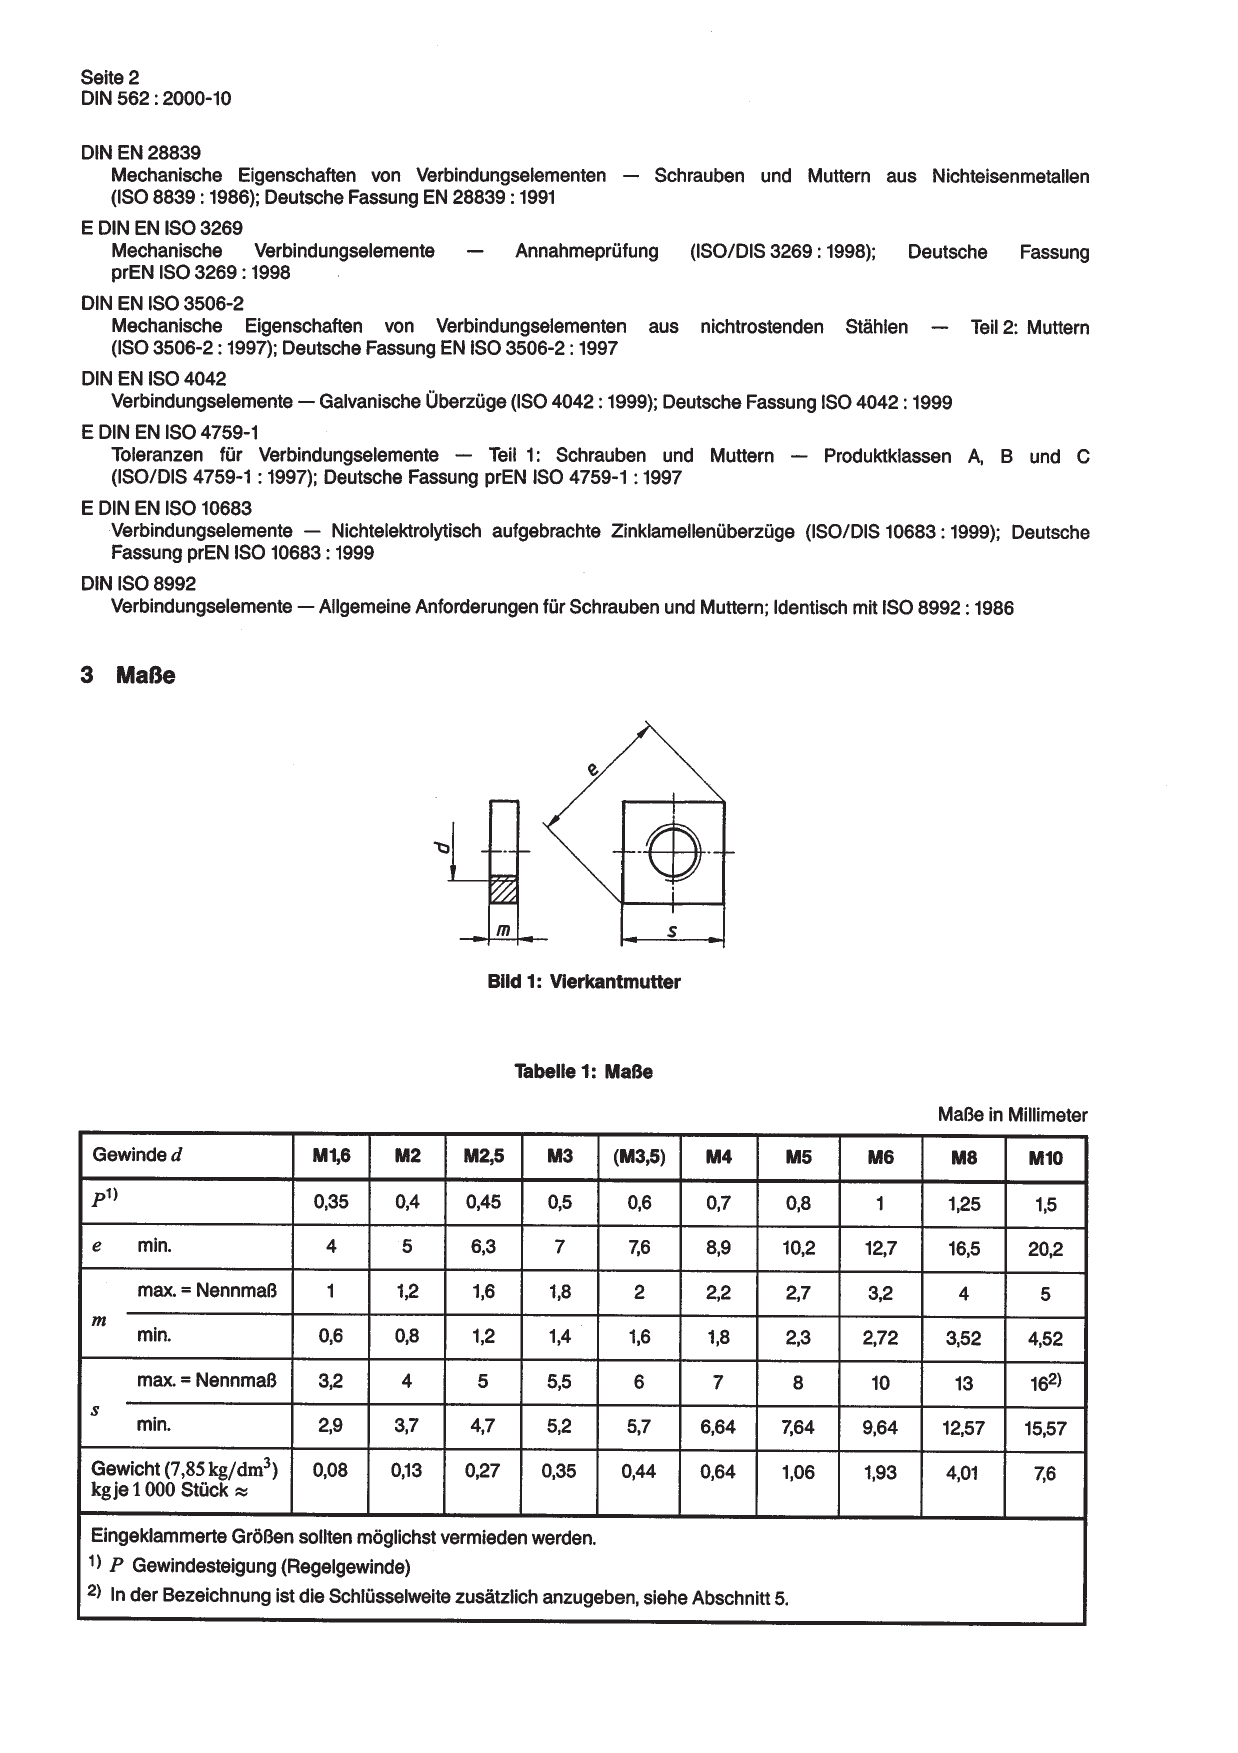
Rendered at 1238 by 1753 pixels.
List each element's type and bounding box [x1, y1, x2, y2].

picture [77, 31, 1167, 1626]
